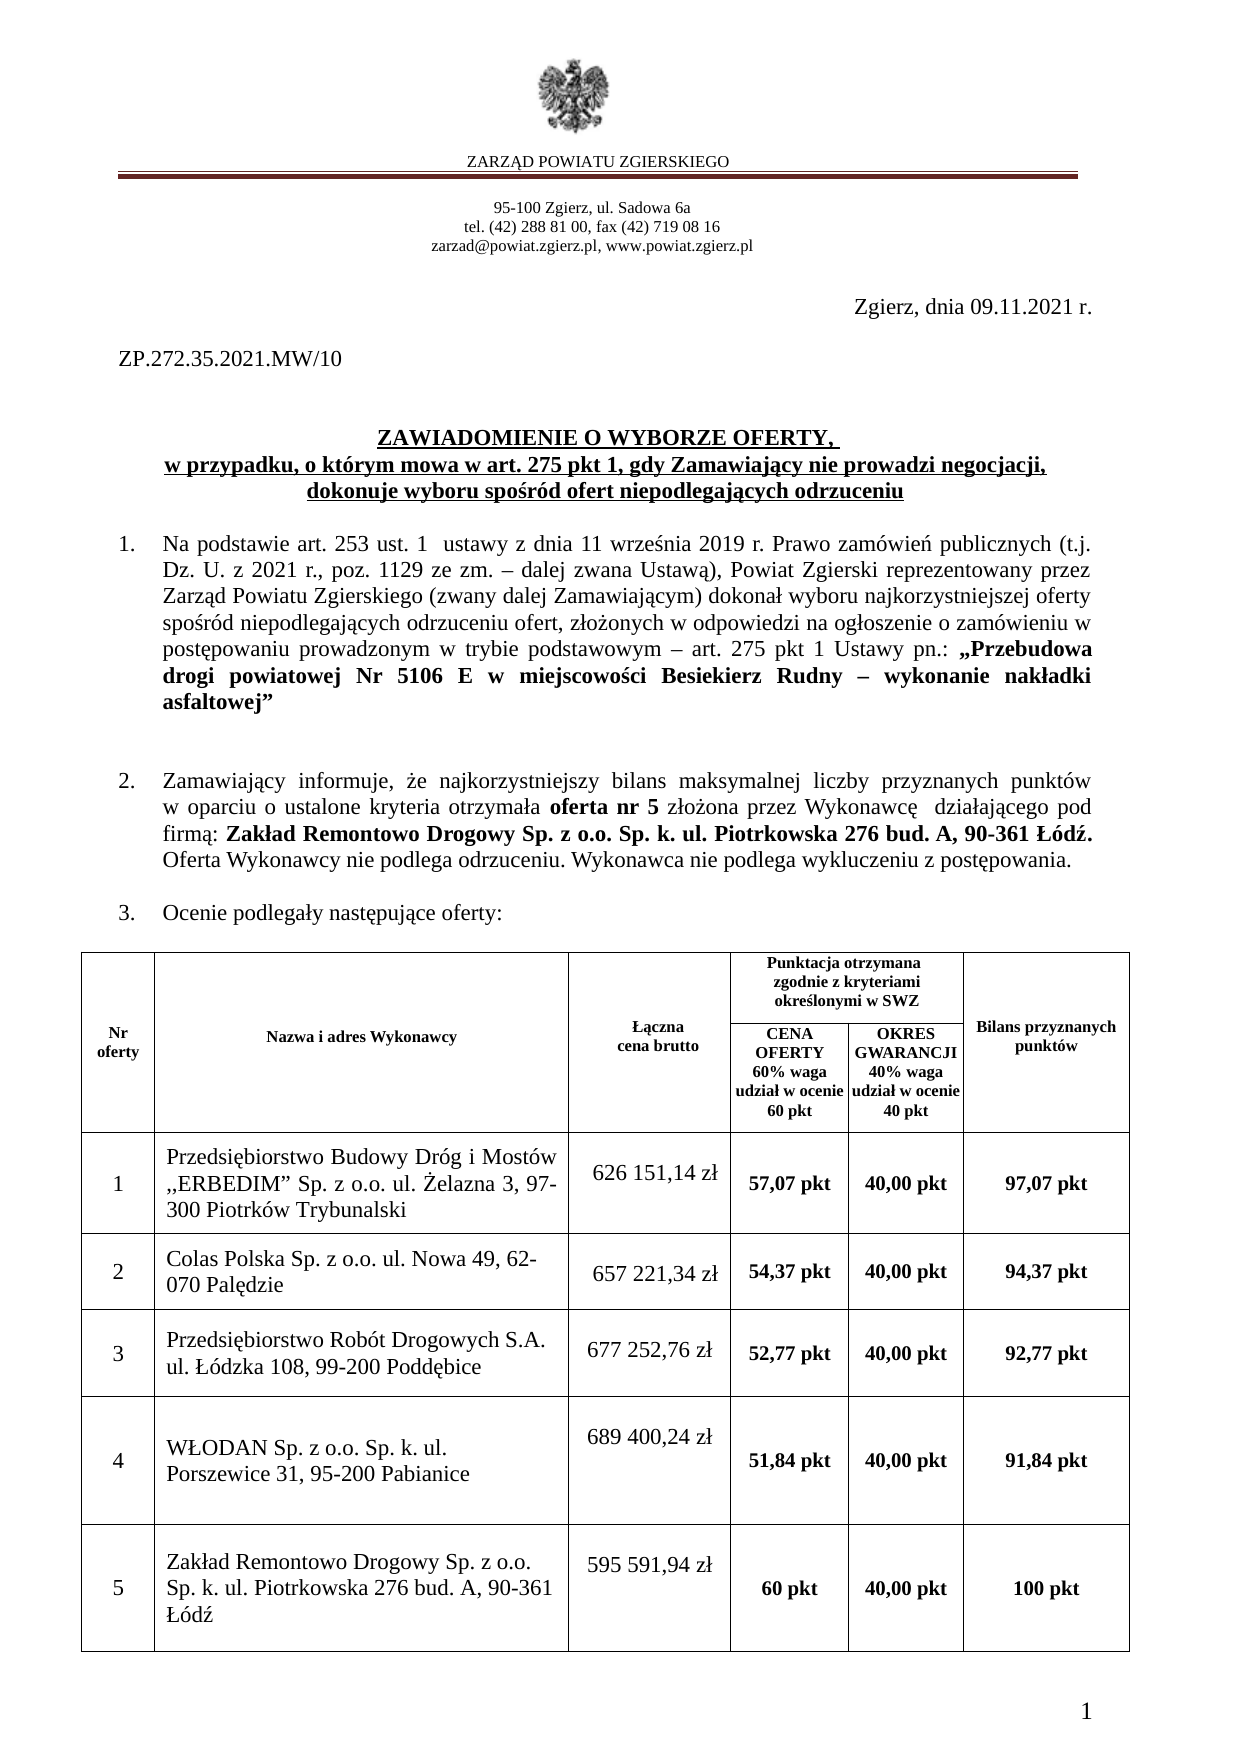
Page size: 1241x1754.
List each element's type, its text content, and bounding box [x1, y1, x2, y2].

table_cell 40,00 pkt [849, 1397, 963, 1523]
table_cell Zakład Remontowo Drogowy Sp. z o.o. Sp. k. ul. Piotrkowska 276 bud. A, 90-361 Łódź [155, 1525, 568, 1651]
table_cell 92,77 pkt [964, 1310, 1129, 1396]
table_cell 54,37 pkt [731, 1234, 848, 1309]
table_cell 97,07 pkt [964, 1133, 1129, 1233]
table_header ZARZĄD POWIATU ZGIERSKIEGO [118, 152, 1078, 171]
table_cell 52,77 pkt [731, 1310, 848, 1396]
table_cell CENA OFERTY 60% waga udział w ocenie 60 pkt [731, 1024, 848, 1132]
table_cell Przedsiębiorstwo Budowy Dróg i Mostów ,,ERBEDIM” Sp. z o.o. ul. Żelazna 3, 97-300 Piotrków Trybunalski [155, 1133, 568, 1233]
table_cell 1 [82, 1133, 154, 1233]
table_cell 595 591,94 zł [569, 1525, 730, 1651]
text ZP.272.35.2021.MW/10 [118, 345, 1092, 372]
table_cell WŁODAN Sp. z o.o. Sp. k. ul. Porszewice 31, 95-200 Pabianice [155, 1397, 568, 1523]
table_cell 40,00 pkt [849, 1133, 963, 1233]
table_header Punktacja otrzymana zgodnie z kryteriami określonymi w SWZ [731, 953, 963, 1023]
text ZAWIADOMIENIE O WYBORZE OFERTY, [118, 424, 1092, 451]
table_cell 91,84 pkt [964, 1397, 1129, 1523]
table_cell 657 221,34 zł [569, 1234, 730, 1309]
table_header 95-100 Zgierz, ul. Sadowa 6a [118, 198, 1062, 217]
table_header Bilans przyznanych punktów [964, 953, 1129, 1132]
table_header Łączna cena brutto [569, 953, 730, 1132]
text Zgierz, dnia 09.11.2021 r. [118, 293, 1092, 320]
table_cell 60 pkt [731, 1525, 848, 1651]
table_cell 626 151,14 zł [569, 1133, 730, 1233]
table_cell zarzad@powiat.zgierz.pl, www.powiat.zgierz.pl [118, 236, 1062, 293]
table_cell 5 [82, 1525, 154, 1651]
list Zamawiający informuje, że najkorzystniejszy bilans maksymalnej liczby przyznanych punktów w oparciu o ustalone kryteria otrzymała oferta nr 5 złożona przez Wykonawcę działającego pod firmą: Zakład Remontowo Drogowy Sp. z o.o. Sp. k. ul. Piotrkowska 276 bud. A, 90-361 Łódź. Oferta Wykonawcy nie podlega odrzuceniu. Wykonawca nie podlega wykluczeniu z postępowania. [118, 767, 1092, 872]
table_cell 689 400,24 zł [569, 1397, 730, 1523]
list Na podstawie art. 253 ust. 1 ustawy z dnia 11 września 2019 r. Prawo zamówień publicznych (t.j. Dz. U. z 2021 r., poz. 1129 ze zm. – dalej zwana Ustawą), Powiat Zgierski reprezentowany przez Zarząd Powiatu Zgierskiego (zwany dalej Zamawiającym) dokonał wyboru najkorzystniejszej oferty spośród niepodlegających odrzuceniu ofert, złożonych w odpowiedzi na ogłoszenie o zamówieniu w postępowaniu prowadzonym w trybie podstawowym – art. 275 pkt 1 Ustawy pn.: „Przebudowa drogi powiatowej Nr 5106 E w miejscowości Besiekierz Rudny – wykonanie nakładki asfaltowej” [118, 530, 1092, 714]
table_cell 100 pkt [964, 1525, 1129, 1651]
table_cell 677 252,76 zł [569, 1310, 730, 1396]
table_cell tel. (42) 288 81 00, fax (42) 719 08 16 [118, 217, 1062, 236]
picture [535, 57, 615, 136]
table_cell Colas Polska Sp. z o.o. ul. Nowa 49, 62-070 Palędzie [155, 1234, 568, 1309]
table_cell 3 [82, 1310, 154, 1396]
table_cell 40,00 pkt [849, 1310, 963, 1396]
table_cell 40,00 pkt [849, 1525, 963, 1651]
table_header Nazwa i adres Wykonawcy [155, 953, 568, 1132]
table_cell 51,84 pkt [731, 1397, 848, 1523]
table_cell Przedsiębiorstwo Robót Drogowych S.A. ul. Łódzka 108, 99-200 Poddębice [155, 1310, 568, 1396]
table_cell 57,07 pkt [731, 1133, 848, 1233]
table_cell OKRES GWARANCJI 40% waga udział w ocenie 40 pkt [849, 1024, 963, 1132]
list Ocenie podlegały następujące oferty: [118, 899, 1092, 925]
table_cell 94,37 pkt [964, 1234, 1129, 1309]
table_cell 40,00 pkt [849, 1234, 963, 1309]
table_cell 4 [82, 1397, 154, 1523]
table_cell 2 [82, 1234, 154, 1309]
table_header Nr oferty [82, 953, 154, 1132]
text w przypadku, o którym mowa w art. 275 pkt 1, gdy Zamawiający nie prowadzi negocjacji, dokonuje wyboru spośród ofert niepodlegających odrzuceniu [118, 451, 1092, 503]
